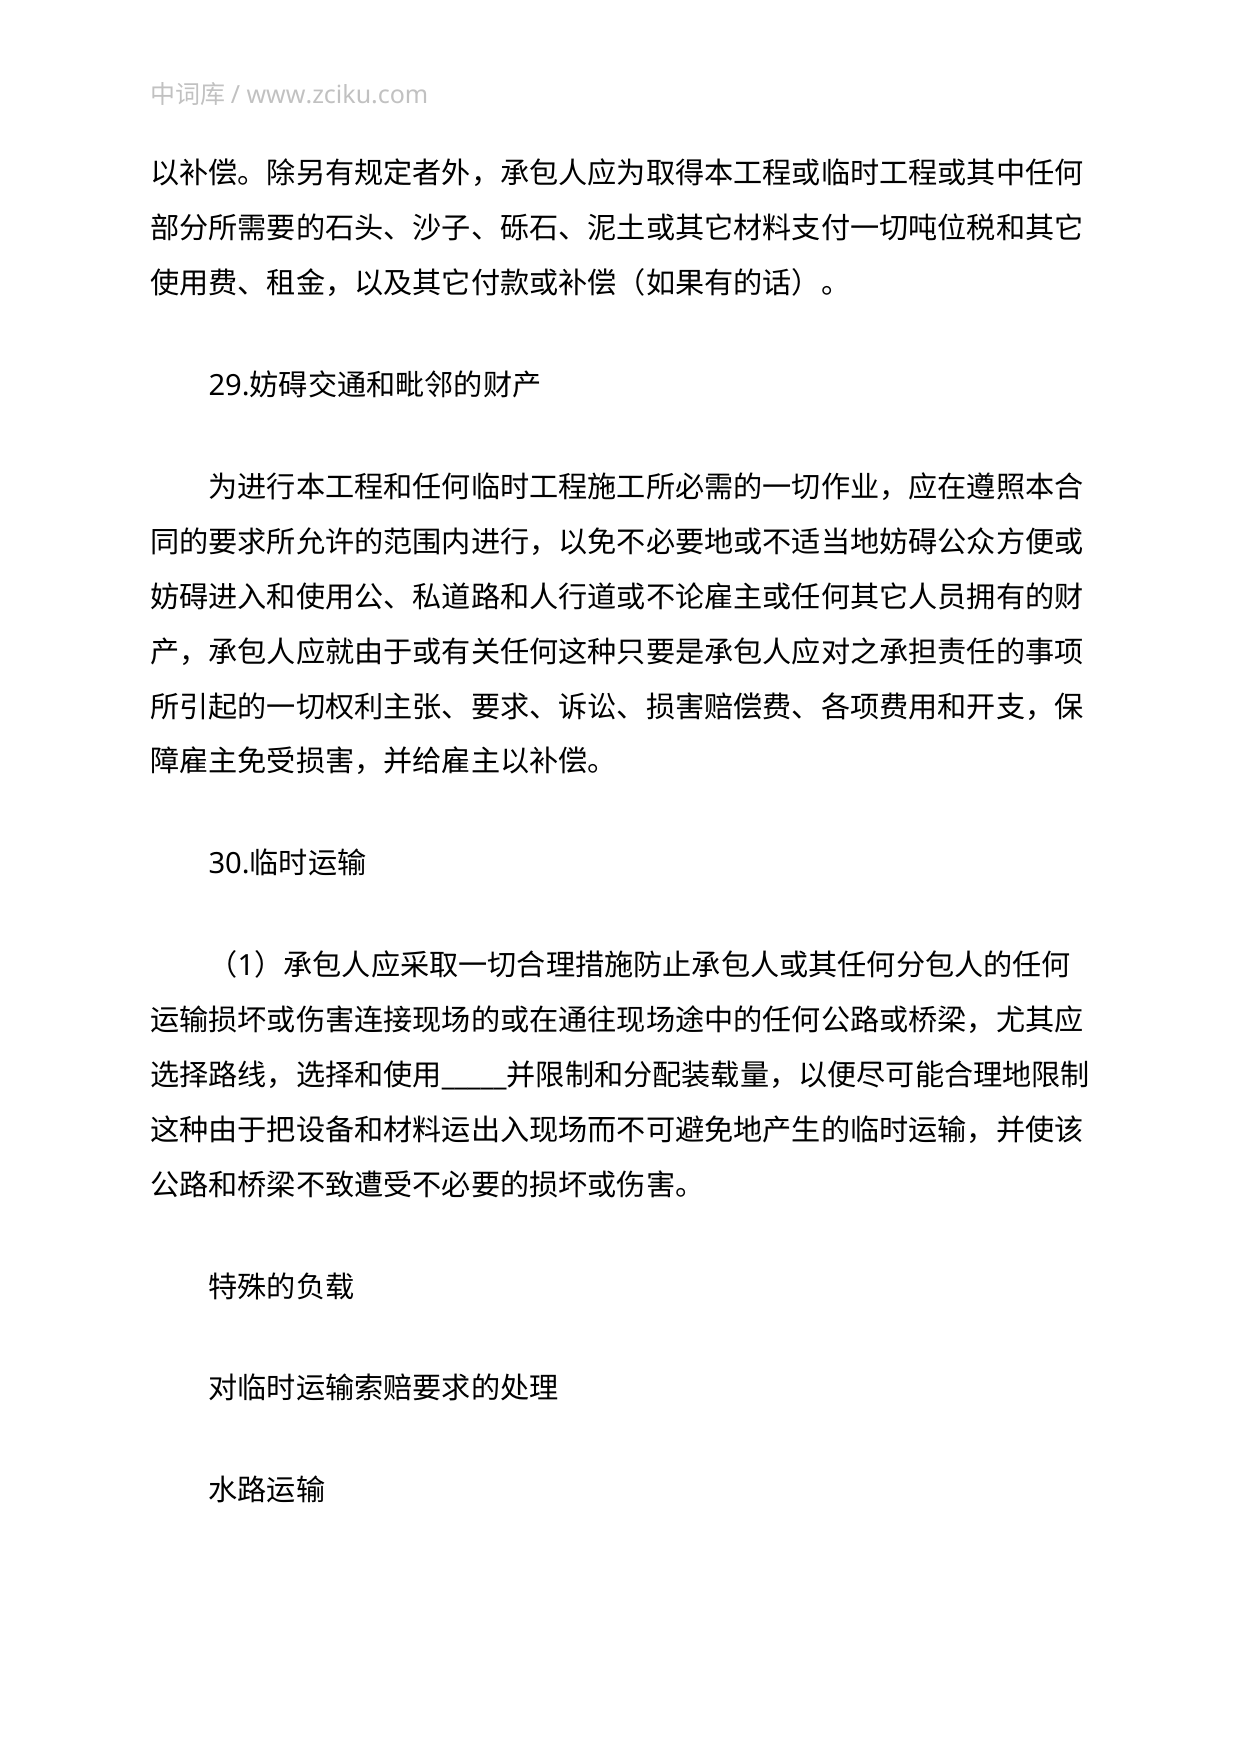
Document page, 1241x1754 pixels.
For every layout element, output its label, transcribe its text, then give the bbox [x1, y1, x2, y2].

text 30.临时运输 [150, 840, 1090, 882]
text （1）承包人应采取一切合理措施防止承包人或其任何分包人的任何运输损坏或伤害连接现场的或在通往现场途中的任何公路或桥梁，尤其应选择路线，选择和使用_____并限制和分配装载量，以便尽可能合理地限制这种由于把设备和材料运出入现场而不可避免地产生的临时运输，并使该公路和桥梁不致遭受不必要的损坏或伤害。 [150, 942, 1090, 1204]
text 水路运输 [150, 1467, 1090, 1509]
text 29.妨碍交通和毗邻的财产 [150, 362, 1090, 404]
text 特殊的负载 [150, 1263, 1090, 1306]
text 为进行本工程和任何临时工程施工所必需的一切作业，应在遵照本合同的要求所允许的范围内进行，以免不必要地或不适当地妨碍公众方便或妨碍进入和使用公、私道路和人行道或不论雇主或任何其它人员拥有的财产，承包人应就由于或有关任何这种只要是承包人应对之承担责任的事项所引起的一切权利主张、要求、诉讼、损害赔偿费、各项费用和开支，保障雇主免受损害，并给雇主以补偿。 [150, 463, 1090, 780]
text 对临时运输索赔要求的处理 [150, 1365, 1090, 1407]
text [150, 150, 1090, 302]
